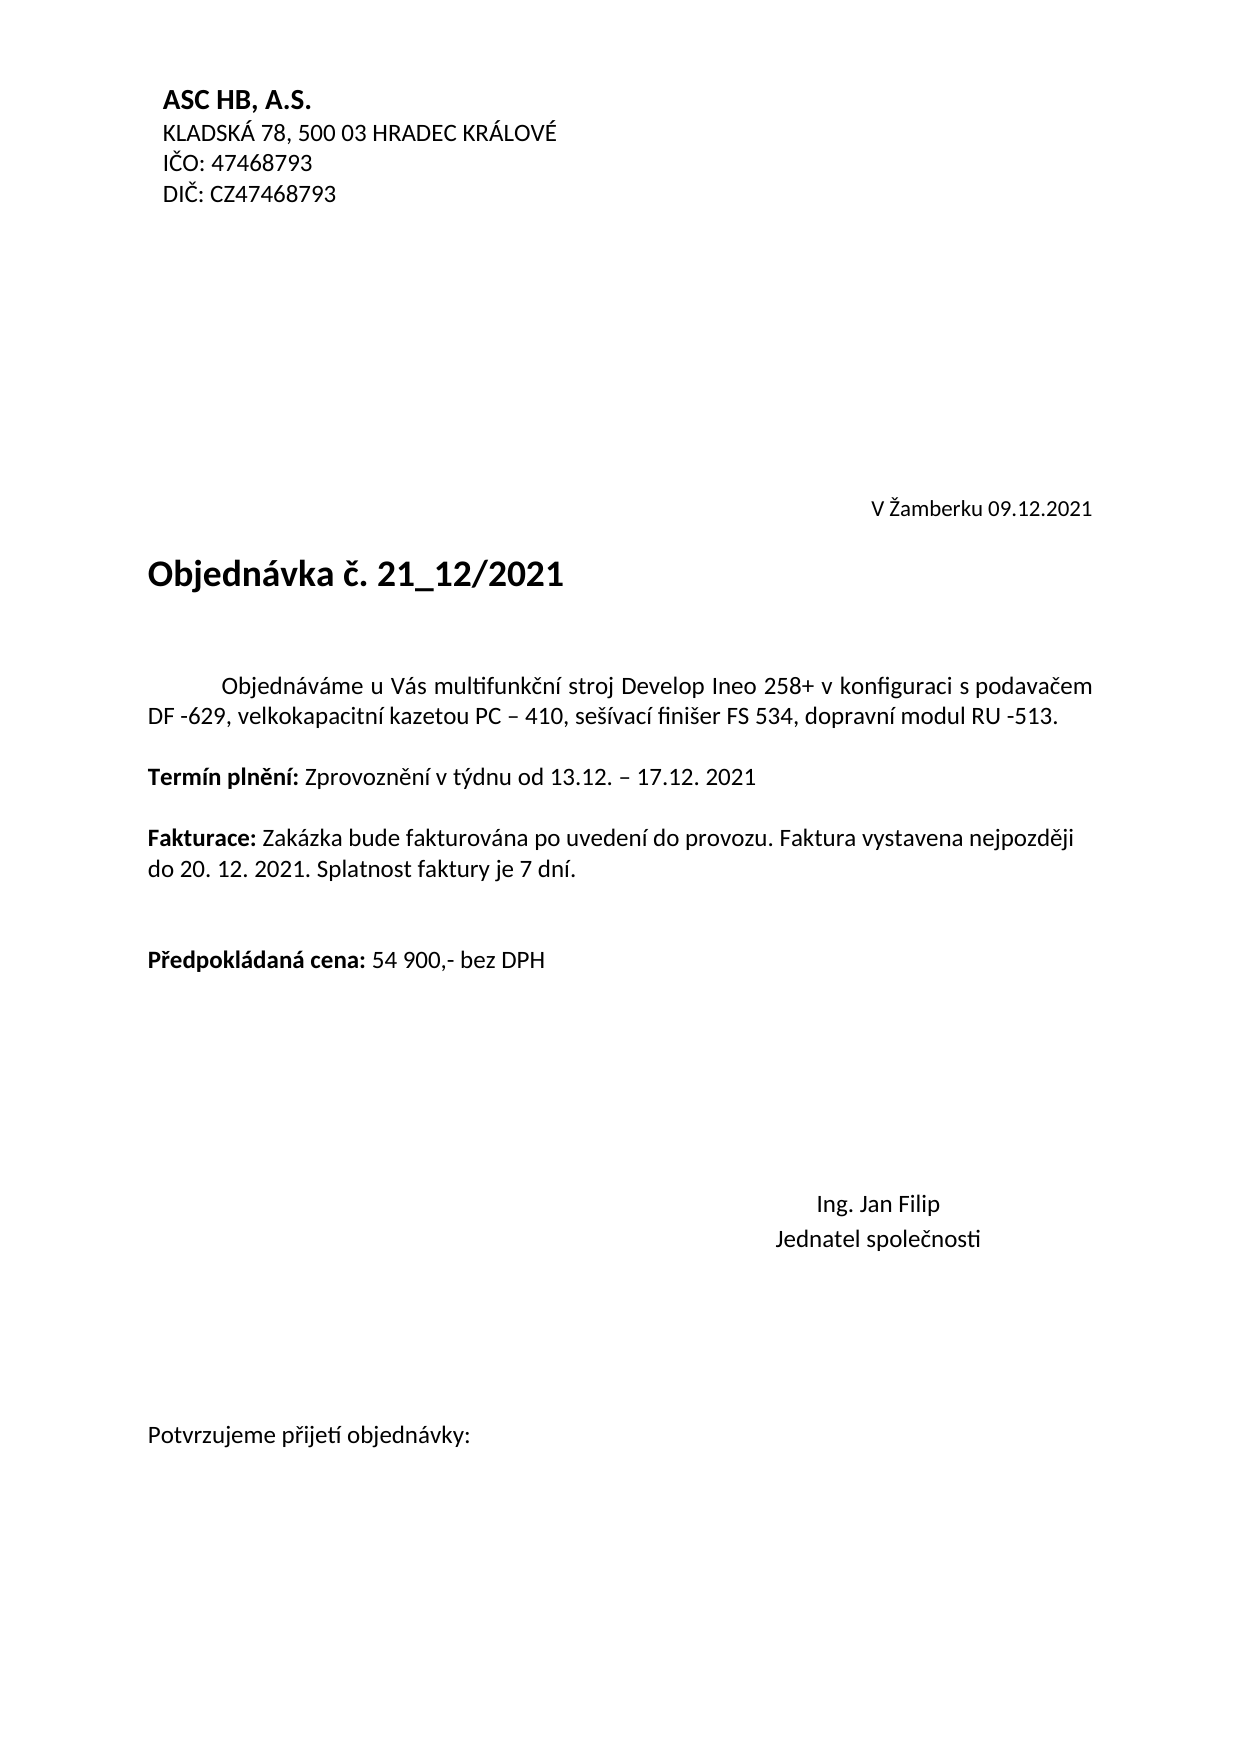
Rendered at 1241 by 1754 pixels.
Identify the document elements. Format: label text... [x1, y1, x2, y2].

text Ing. Jan Filip [664, 1189, 1093, 1219]
text V Žamberku 09.12.2021 [148, 494, 1093, 522]
text Objednáváme u Vás multifunkční stroj Develop Ineo 258+ v konfiguraci s podavačem DF -629, velkokapacitní kazetou PC – 410, sešívací finišer FS 534, dopravní modul RU -513. [148, 670, 1093, 731]
text Potvrzujeme přijetí objednávky: [148, 1419, 1093, 1450]
text Termín plnění: Zprovoznění v týdnu od 13.12. – 17.12. 2021 [148, 761, 1093, 792]
text Objednávka č. 21_12/2021 [148, 550, 1093, 596]
text Jednatel společnosti [664, 1224, 1093, 1254]
text Předpokládaná cena: 54 900,- bez DPH [148, 944, 1093, 975]
text Fakturace: Zakázka bude fakturována po uvedení do provozu. Faktura vystavena nejpozději do 20. 12. 2021. Splatnost faktury je 7 dní. [148, 822, 1093, 883]
